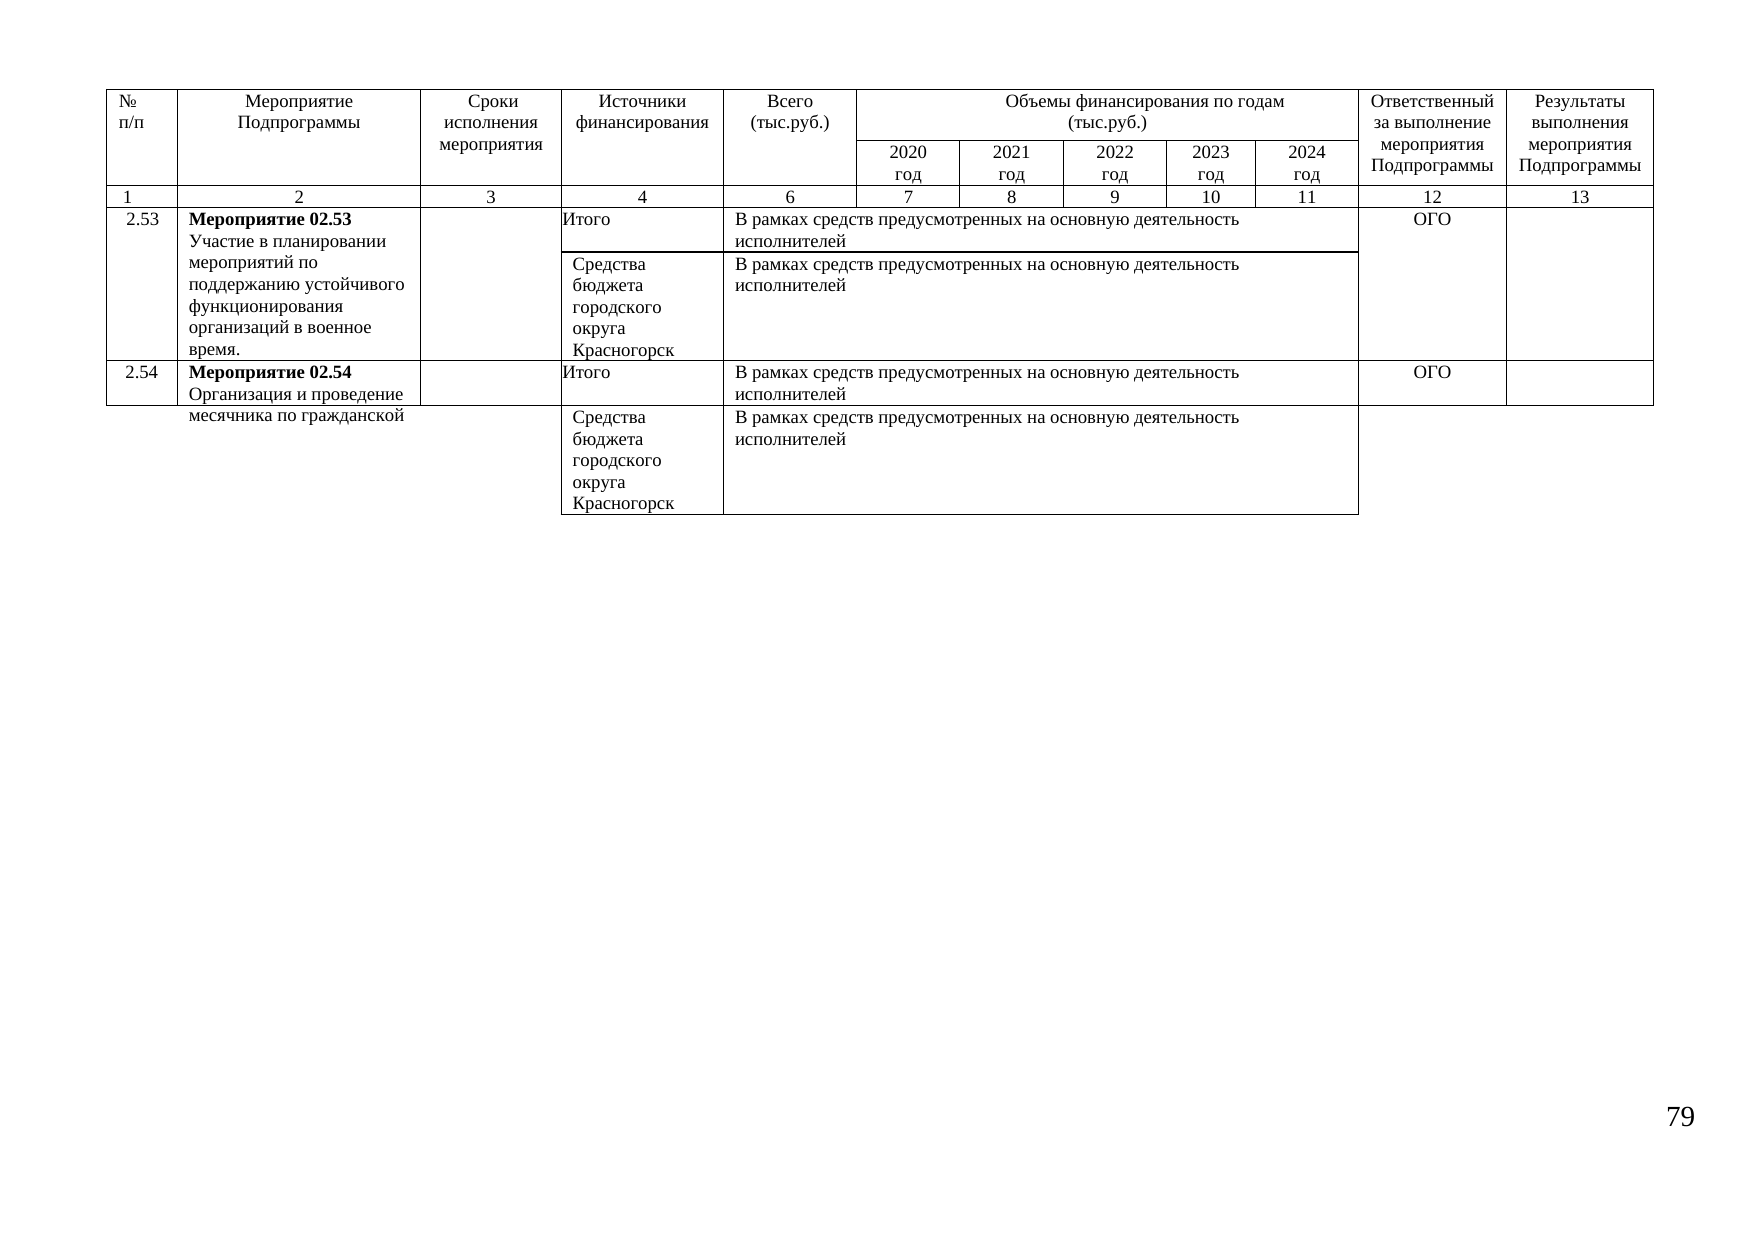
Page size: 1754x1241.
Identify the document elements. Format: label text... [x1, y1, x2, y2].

table_cell 2023 год [1167, 141, 1255, 184]
table_header Источники финансирования [562, 90, 723, 184]
table_cell В рамках средств предусмотренных на основную деятельность исполнителей [724, 253, 1358, 360]
table_cell 2022 год [1064, 141, 1166, 184]
table_cell Мероприятие 02.54 Организация и проведение месячника по гражданской обороне [178, 361, 420, 405]
table_cell [421, 208, 561, 360]
table_cell ОГО [1359, 361, 1506, 405]
table_cell 11 [1256, 186, 1358, 207]
table_header Результаты выполнения мероприятия Подпрограммы [1507, 90, 1653, 184]
table_cell 6 [724, 186, 856, 207]
table_cell Мероприятие 02.53 Участие в планировании мероприятий по поддержанию устойчивого функционирования организаций в военное время. [178, 208, 420, 360]
table_cell 9 [1064, 186, 1166, 207]
table_cell 10 [1167, 186, 1255, 207]
table_cell Средства бюджета городского округа Красногорск [562, 406, 723, 514]
table_cell 1 [107, 186, 177, 207]
table_cell 2.54 [107, 361, 177, 405]
table_cell В рамках средств предусмотренных на основную деятельность исполнителей [724, 208, 1358, 251]
table_header Ответственный за выполнение мероприятия Подпрограммы [1359, 90, 1506, 184]
table_cell 2.53 [107, 208, 177, 360]
table_header Объемы финансирования по годам (тыс.руб.) [857, 90, 1358, 140]
table_cell 2 [178, 186, 420, 207]
table_cell 7 [857, 186, 959, 207]
table_cell 4 [562, 186, 723, 207]
table_header Всего (тыс.руб.) [724, 90, 856, 184]
table_header № п/п [107, 90, 177, 184]
table_cell Итого [562, 361, 723, 405]
table_cell 2021 год [960, 141, 1063, 184]
table_cell 12 [1359, 186, 1506, 207]
table_cell Средства бюджета городского округа Красногорск [562, 253, 723, 360]
table_cell 2020 год [857, 141, 959, 184]
table_cell ОГО [1359, 208, 1506, 360]
table_cell [1507, 208, 1653, 360]
table_cell [1507, 361, 1653, 405]
table_header Сроки исполнения мероприятия [421, 90, 561, 184]
table_cell В рамках средств предусмотренных на основную деятельность исполнителей [724, 361, 1358, 405]
table_cell 13 [1507, 186, 1653, 207]
table_cell 3 [421, 186, 561, 207]
table_cell 8 [960, 186, 1063, 207]
table_cell Итого [562, 208, 723, 251]
table_cell [421, 361, 561, 405]
table_cell 2024 год [1256, 141, 1358, 184]
table_cell В рамках средств предусмотренных на основную деятельность исполнителей [724, 406, 1358, 514]
table_header Мероприятие Подпрограммы [178, 90, 420, 184]
